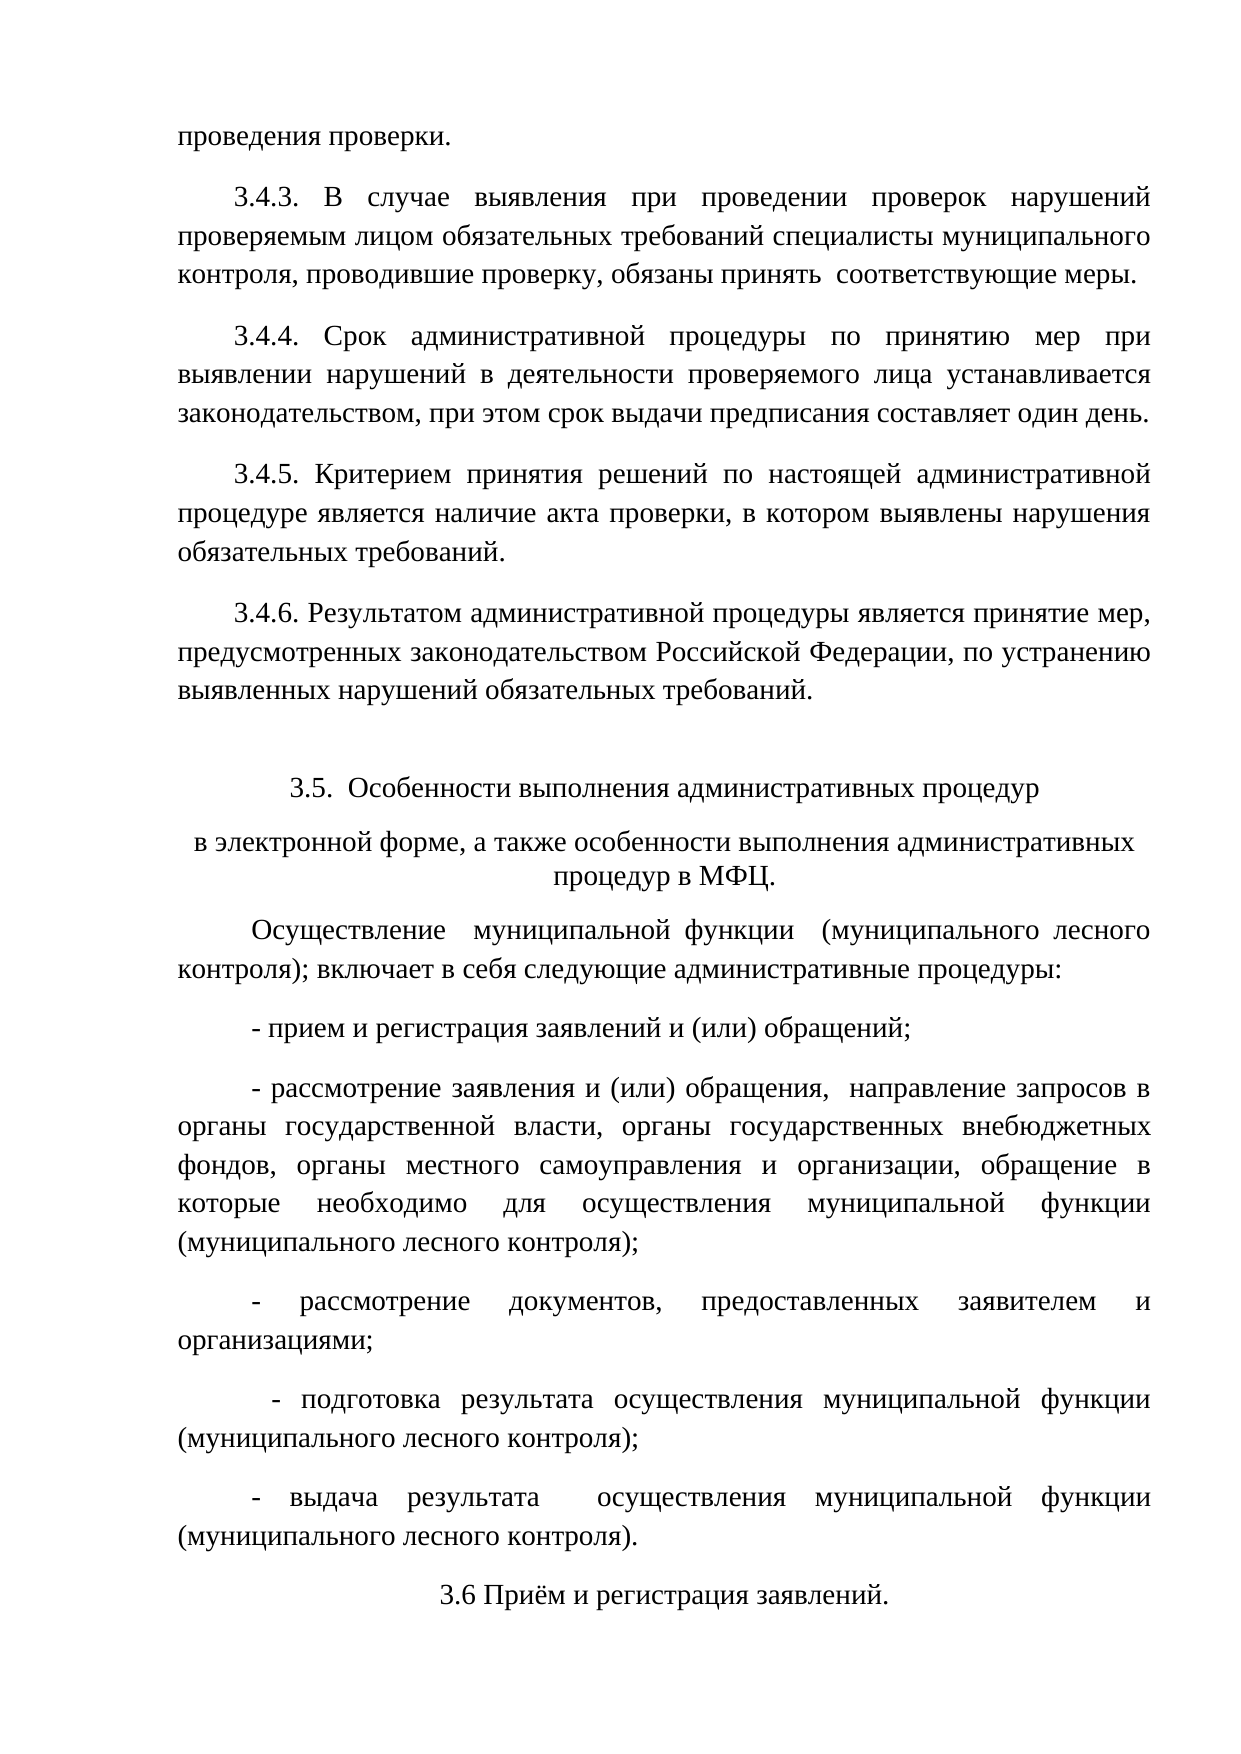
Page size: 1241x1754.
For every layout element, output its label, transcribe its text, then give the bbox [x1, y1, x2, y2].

text - подготовка результата осуществления муниципальной функции (муниципального лесного контроля); [177, 1381, 1152, 1453]
text 3.4.4. Срок административной процедуры по принятию мер при выявлении нарушений в деятельности проверяемого лица устанавливается законодательством, при этом срок выдачи предписания составляет один день. [177, 318, 1152, 429]
text 3.4.6. Результатом административной процедуры является принятие мер, предусмотренных законодательством Российской Федерации, по устранению выявленных нарушений обязательных требований. [177, 595, 1152, 706]
text Осуществление муниципальной функции (муниципального лесного контроля); включает в себя следующие административные процедуры: [177, 912, 1152, 984]
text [177, 118, 1152, 152]
text - рассмотрение заявления и (или) обращения, направление запросов в органы государственной власти, органы государственных внебюджетных фондов, органы местного самоуправления и организации, обращение в которые необходимо для осуществления муниципальной функции (муниципального лесного контроля); [177, 1070, 1152, 1257]
text - рассмотрение документов, предоставленных заявителем и организациями; [177, 1283, 1152, 1355]
text - выдача результата осуществления муниципальной функции (муниципального лесного контроля). [177, 1479, 1152, 1551]
text - прием и регистрация заявлений и (или) обращений; [177, 1010, 1152, 1044]
text в электронной форме, а также особенности выполнения административных процедур в МФЦ. [177, 824, 1152, 892]
text 3.4.3. В случае выявления при проведении проверок нарушений проверяемым лицом обязательных требований специалисты муниципального контроля, проводившие проверку, обязаны принять соответствующие меры. [177, 179, 1152, 290]
text 3.4.5. Критерием принятия решений по настоящей административной процедуре является наличие акта проверки, в котором выявлены нарушения обязательных требований. [177, 457, 1152, 567]
text 3.5. Особенности выполнения административных процедур [177, 770, 1152, 804]
text 3.6 Приём и регистрация заявлений. [177, 1577, 1152, 1611]
